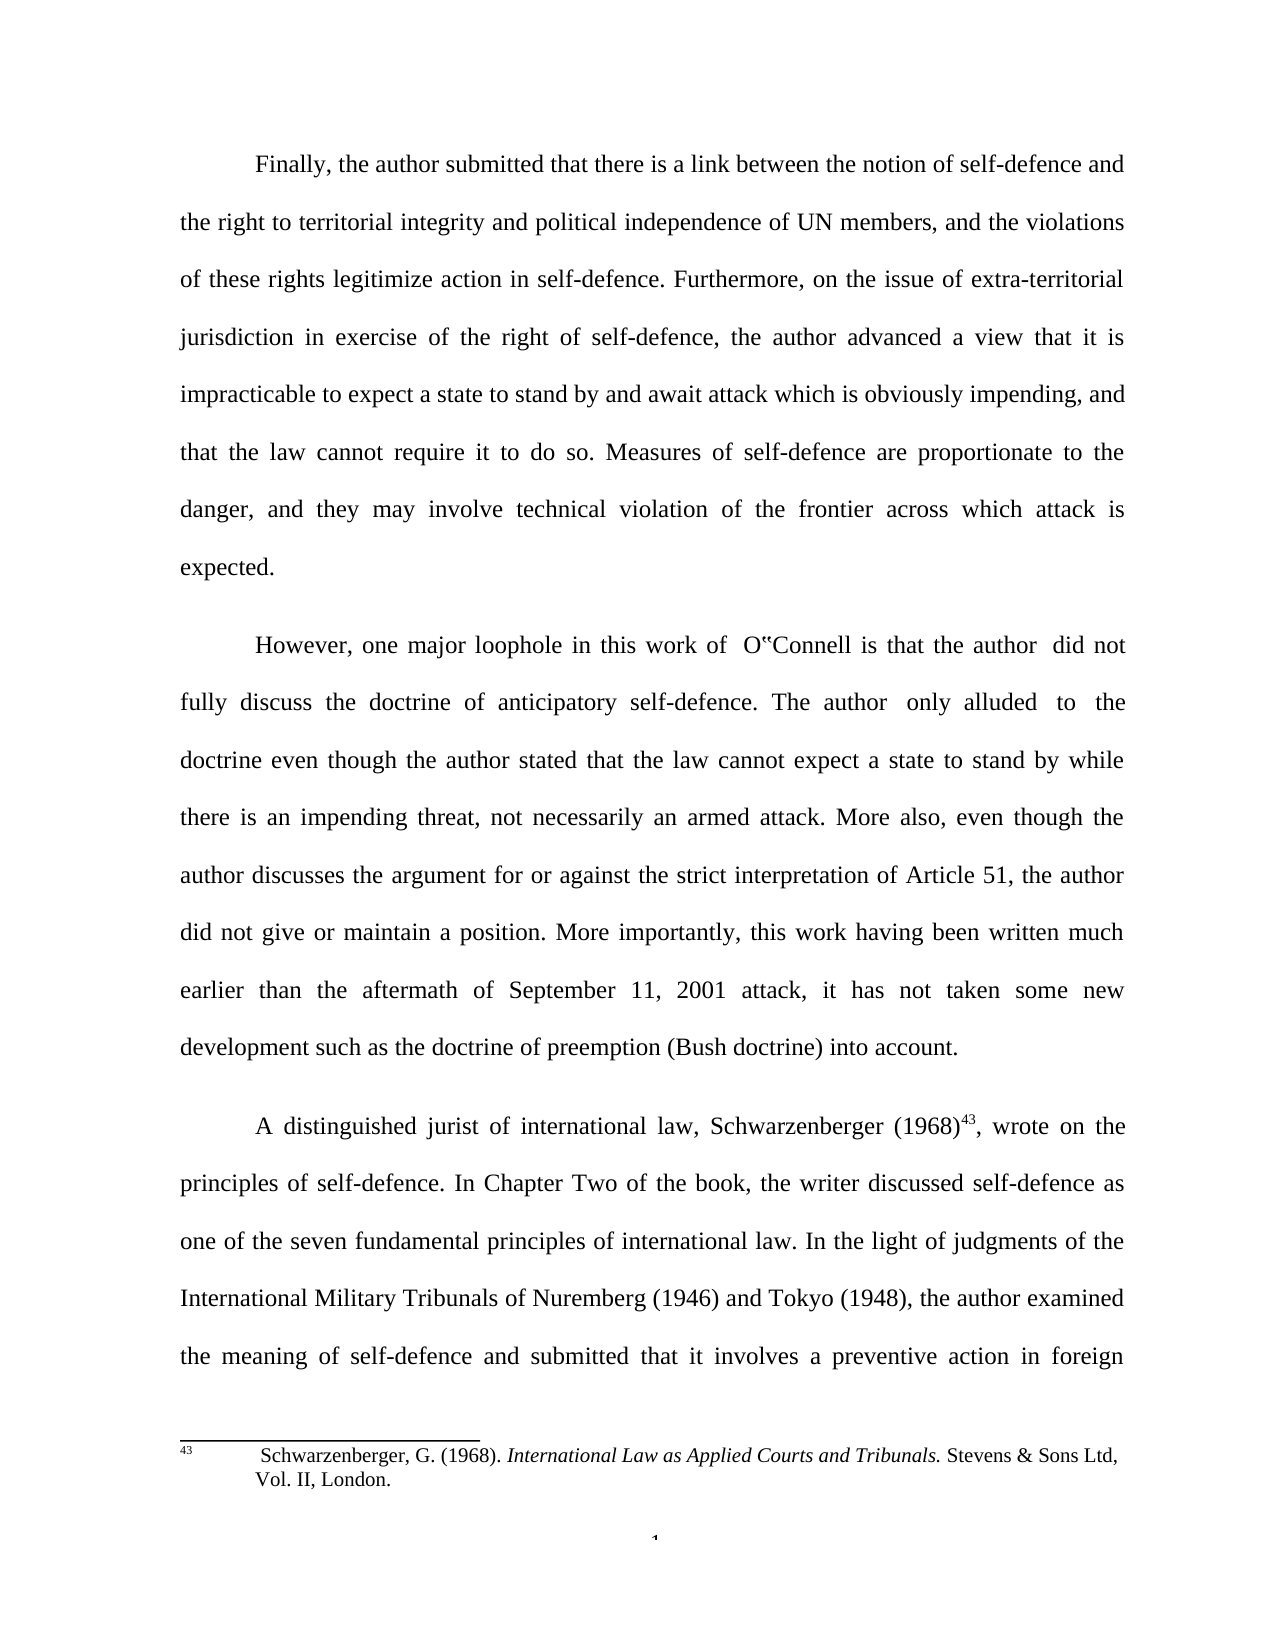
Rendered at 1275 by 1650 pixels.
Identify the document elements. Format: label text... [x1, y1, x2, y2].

text 43 Schwarzenberger, G. (1968). International Law as Applied Courts and Tribunals. Stevens & Sons Ltd, Vol. II, London. [180, 1443, 1122, 1491]
text Finally, the author submitted that there is a link between the notion of self-defence and the right to territorial integrity and political independence of UN members, and the violations of these rights legitimize action in self-defence. Furthermore, on the issue of extra-territorial jurisdiction in exercise of the right of self-defence, the author advanced a view that it is impracticable to expect a state to stand by and await attack which is obviously impending, and that the law cannot require it to do so. Measures of self-defence are proportionate to the danger, and they may involve technical violation of the frontier across which attack is expected. [180, 149, 1126, 580]
text However, one major loophole in this work of O‟Connell is that the author did not fully discuss the doctrine of anticipatory self-defence. The author only alluded to the doctrine even though the author stated that the law cannot expect a state to stand by while there is an impending threat, not necessarily an armed attack. More also, even though the author discusses the argument for or against the strict interpretation of Article 51, the author did not give or maintain a position. More importantly, this work having been written much earlier than the aftermath of September 11, 2001 attack, it has not taken some new development such as the doctrine of preemption (Bush doctrine) into account. [180, 630, 1126, 1061]
text A distinguished jurist of international law, Schwarzenberger (1968)43, wrote on the principles of self-defence. In Chapter Two of the book, the writer discussed self-defence as one of the seven fundamental principles of international law. In the light of judgments of the International Military Tribunals of Nuremberg (1946) and Tokyo (1948), the author examined the meaning of self-defence and submitted that it involves a preventive action in foreign [180, 1111, 1126, 1369]
